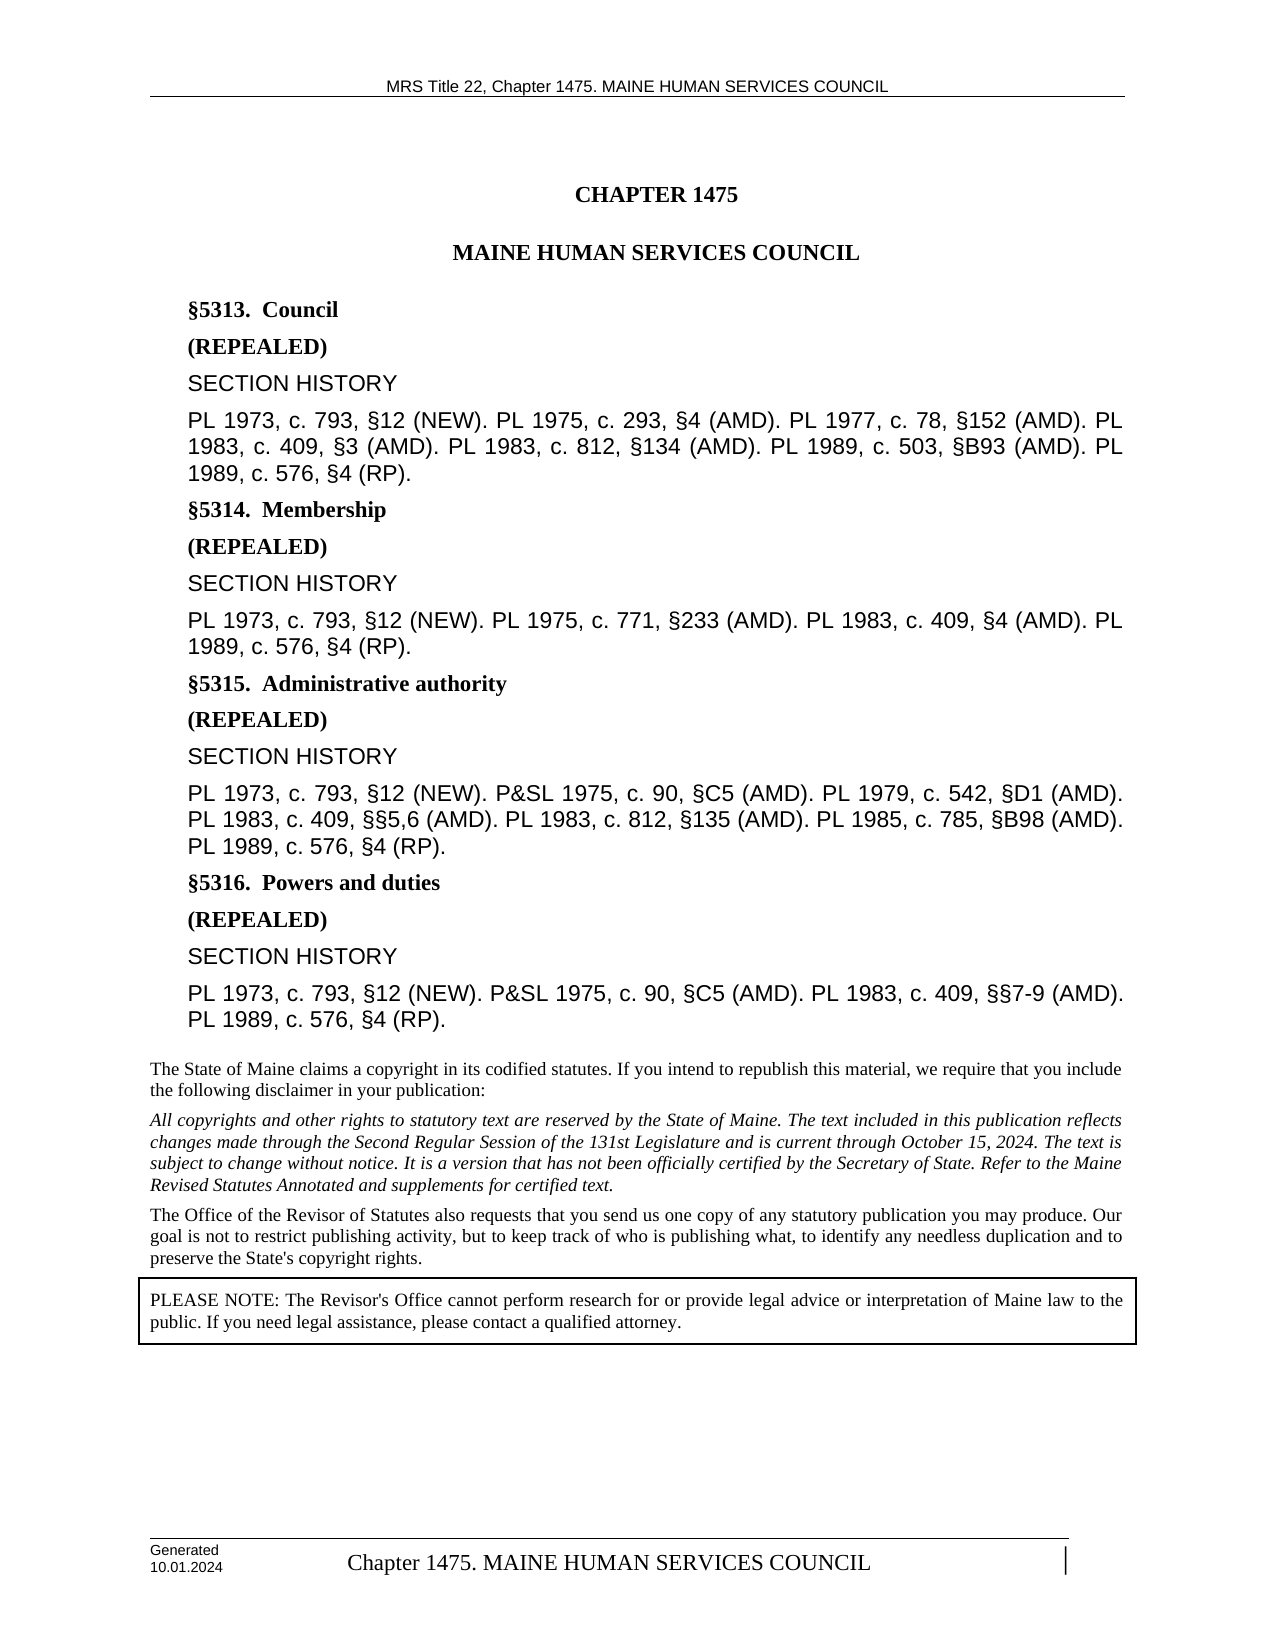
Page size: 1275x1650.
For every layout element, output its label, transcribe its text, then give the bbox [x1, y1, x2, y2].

text SECTION HISTORY [187, 743, 1125, 769]
text §5314. Membership [187, 496, 1125, 523]
text SECTION HISTORY [187, 370, 1125, 396]
text §5316. Powers and duties [187, 869, 1125, 896]
text §5315. Administrative authority [187, 670, 1125, 696]
text CHAPTER 1475 [187, 181, 1125, 208]
text The State of Maine claims a copyright in its codified statutes. If you intend to republish this material, we require that you include the following disclaimer in your publication: [150, 1057, 1125, 1101]
text (REPEALED) [187, 906, 1125, 933]
text SECTION HISTORY [187, 570, 1125, 596]
text PL 1973, c. 793, §12 (NEW). P&SL 1975, c. 90, §C5 (AMD). PL 1979, c. 542, §D1 (AMD). PL 1983, c. 409, §§5,6 (AMD). PL 1983, c. 812, §135 (AMD). PL 1985, c. 785, §B98 (AMD). PL 1989, c. 576, §4 (RP). [187, 780, 1125, 859]
text All copyrights and other rights to statutory text are reserved by the State of Maine. The text included in this publication reflects changes made through the Second Regular Session of the 131st Legislature and is current through October 15, 2024 . The text is subject to change without notice. It is a version that has not been officially certified by the Secretary of State. Refer to the Maine Revised Statutes Annotated and supplements for certified text. [150, 1109, 1125, 1195]
text PL 1973, c. 793, §12 (NEW). PL 1975, c. 771, §233 (AMD). PL 1983, c. 409, §4 (AMD). PL 1989, c. 576, §4 (RP). [187, 607, 1125, 659]
text The Office of the Revisor of Statutes also requests that you send us one copy of any statutory publication you may produce. Our goal is not to restrict publishing activity, but to keep track of who is publishing what, to identify any needless duplication and to preserve the State's copyright rights. [150, 1203, 1125, 1268]
text (REPEALED) [187, 706, 1125, 733]
text SECTION HISTORY [187, 943, 1125, 969]
text PL 1973, c. 793, §12 (NEW). PL 1975, c. 293, §4 (AMD). PL 1977, c. 78, §152 (AMD). PL 1983, c. 409, §3 (AMD). PL 1983, c. 812, §134 (AMD). PL 1989, c. 503, §B93 (AMD). PL 1989, c. 576, §4 (RP). [187, 407, 1125, 486]
text PL 1973, c. 793, §12 (NEW). P&SL 1975, c. 90, §C5 (AMD). PL 1983, c. 409, §§7-9 (AMD). PL 1989, c. 576, §4 (RP). [187, 980, 1125, 1032]
text (REPEALED) [187, 333, 1125, 359]
text MAINE HUMAN SERVICES COUNCIL [187, 239, 1125, 265]
text PLEASE NOTE: The Revisor's Office cannot perform research for or provide legal advice or interpretation of Maine law to the public. If you need legal assistance, please contact a qualified attorney. [140, 1279, 1135, 1343]
text §5313. Council [187, 296, 1125, 323]
text (REPEALED) [187, 533, 1125, 559]
